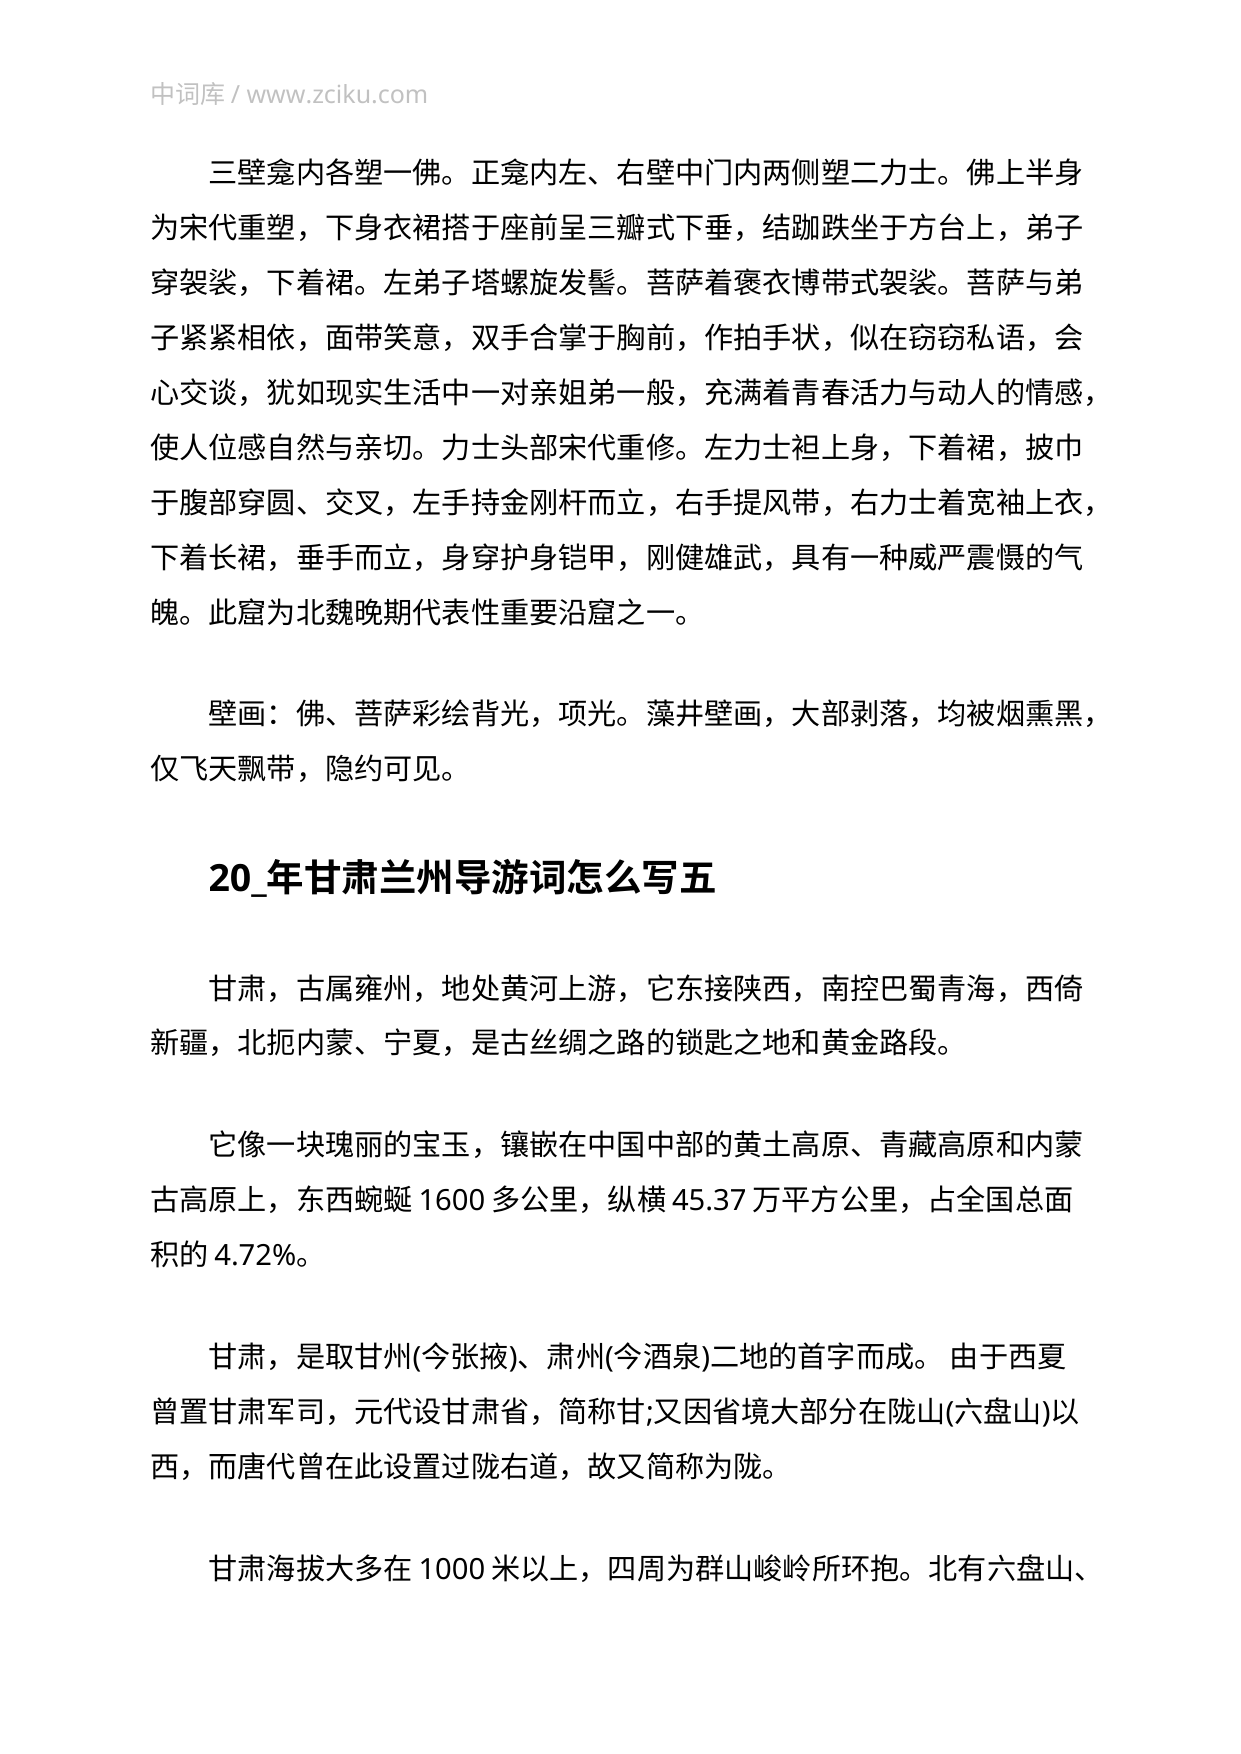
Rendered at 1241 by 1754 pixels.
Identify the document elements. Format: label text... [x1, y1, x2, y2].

text 20_年甘肃兰州导游词怎么写五 [150, 848, 1090, 902]
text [150, 1546, 1090, 1588]
text 甘肃，古属雍州，地处黄河上游，它东接陕西，南控巴蜀青海，西倚新疆，北扼内蒙、宁夏，是古丝绸之路的锁匙之地和黄金路段。 [150, 965, 1090, 1062]
text 甘肃，是取甘州(今张掖)、肃州(今酒泉)二地的首字而成。 由于西夏曾置甘肃军司，元代设甘肃省，简称甘;又因省境大部分在陇山(六盘山)以西，而唐代曾在此设置过陇右道，故又简称为陇。 [150, 1334, 1090, 1486]
text 壁画：佛、菩萨彩绘背光，项光。藻井壁画，大部剥落，均被烟熏黑，仅飞天飘带，隐约可见。 [150, 691, 1090, 788]
text 它像一块瑰丽的宝玉，镶嵌在中国中部的黄土高原、青藏高原和内蒙古高原上，东西蜿蜒1600多公里，纵横45.37万平方公里，占全国总面积的4.72%。 [150, 1122, 1090, 1274]
text 三壁龛内各塑一佛。正龛内左、右壁中门内两侧塑二力士。佛上半身为宋代重塑，下身衣裙搭于座前呈三瓣式下垂，结跏跌坐于方台上，弟子穿袈裟，下着裙。左弟子塔螺旋发髻。菩萨着褒衣博带式袈裟。菩萨与弟子紧紧相依，面带笑意，双手合掌于胸前，作拍手状，似在窃窃私语，会心交谈，犹如现实生活中一对亲姐弟一般，充满着青春活力与动人的情感，使人位感自然与亲切。力士头部宋代重修。左力士袒上身，下着裙，披巾于腹部穿圆、交叉，左手持金刚杆而立，右手提风带，右力士着宽袖上衣，下着长裙，垂手而立，身穿护身铠甲，刚健雄武，具有一种威严震慑的气魄。此窟为北魏晚期代表性重要沿窟之一。 [150, 150, 1090, 631]
